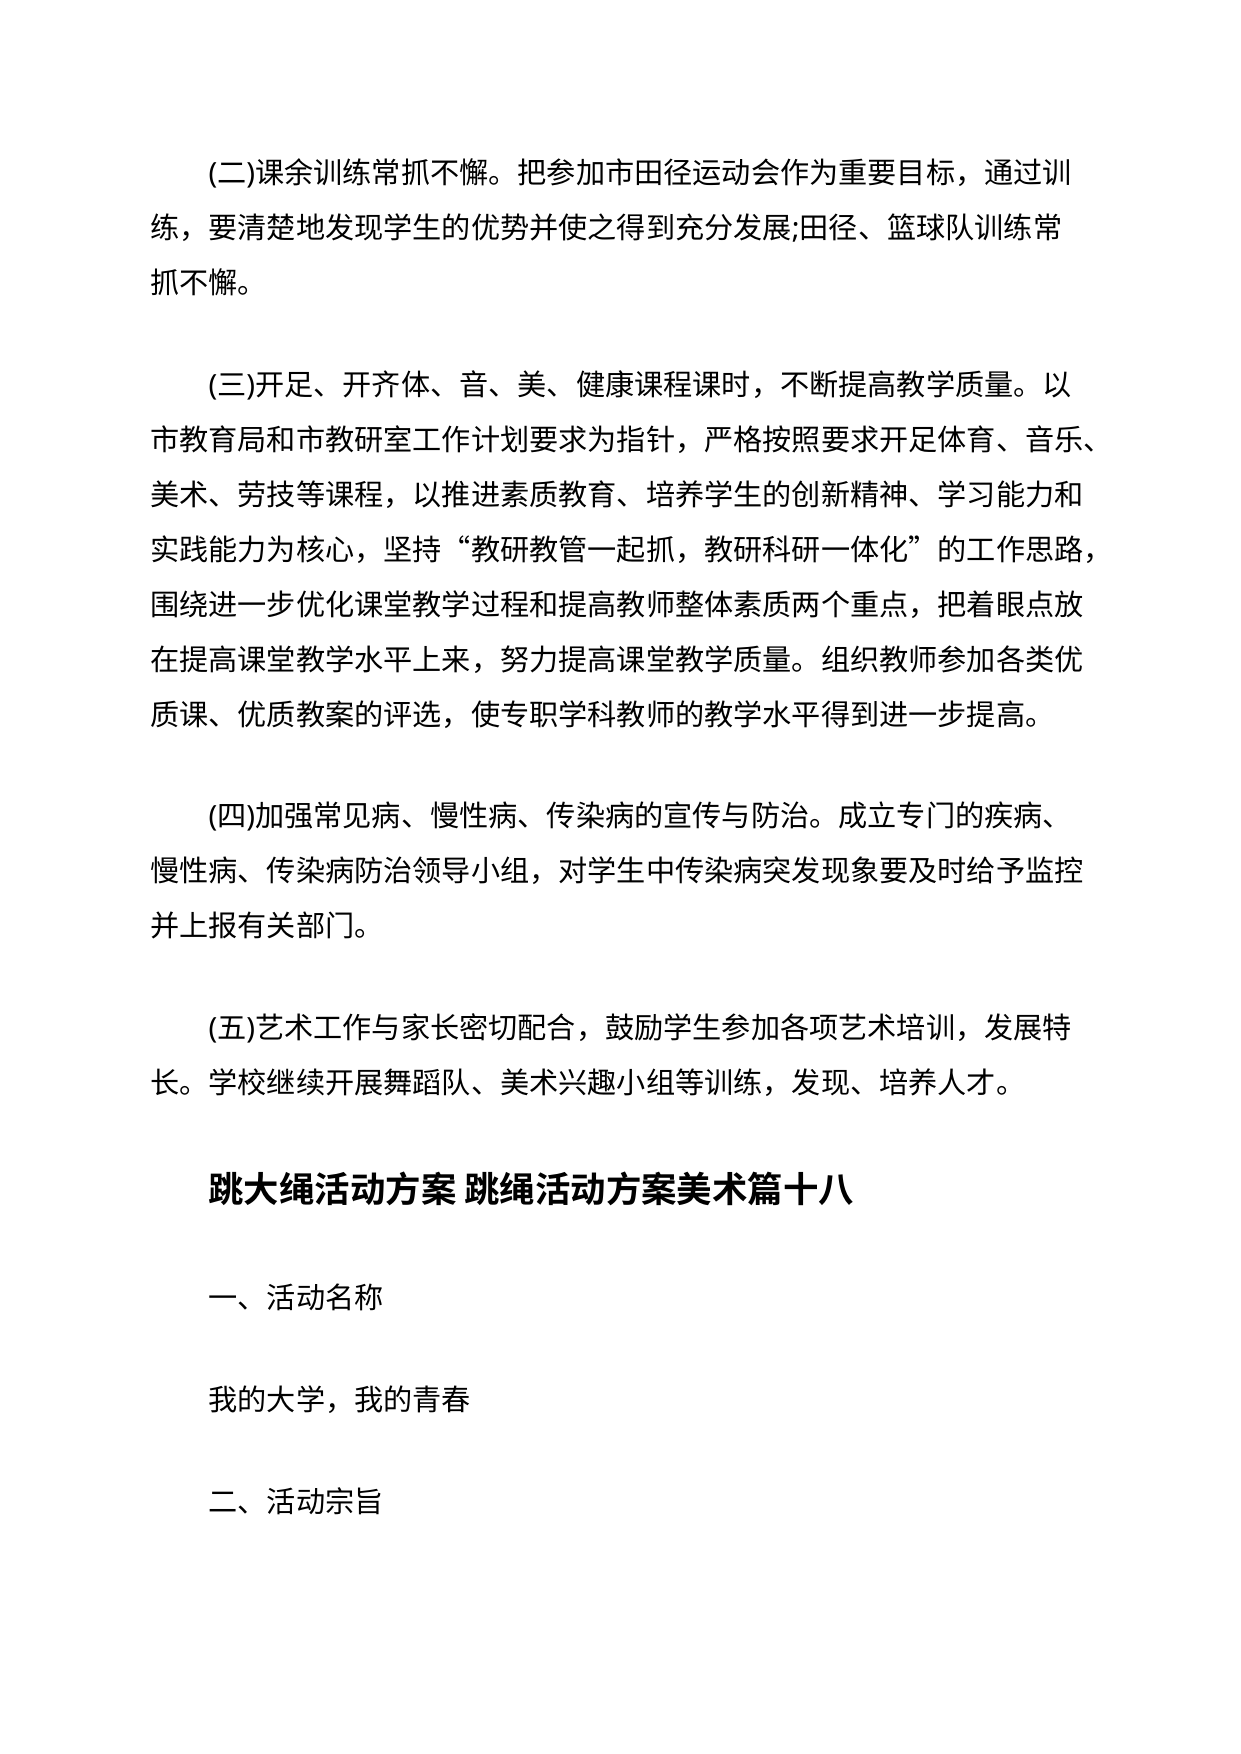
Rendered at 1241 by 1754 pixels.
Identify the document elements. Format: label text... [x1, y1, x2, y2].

text (五)艺术工作与家长密切配合，鼓励学生参加各项艺术培训，发展特长。学校继续开展舞蹈队、美术兴趣小组等训练，发现、培养人才。 [150, 1005, 1090, 1102]
text (四)加强常见病、慢性病、传染病的宣传与防治。成立专门的疾病、慢性病、传染病防治领导小组，对学生中传染病突发现象要及时给予监控并上报有关部门。 [150, 793, 1090, 945]
text 一、活动名称 [150, 1275, 1090, 1317]
text (三)开足、开齐体、音、美、健康课程课时，不断提高教学质量。以市教育局和市教研室工作计划要求为指针，严格按照要求开足体育、音乐、美术、劳技等课程，以推进素质教育、培养学生的创新精神、学习能力和实践能力为核心，坚持“教研教管一起抓，教研科研一体化”的工作思路，围绕进一步优化课堂教学过程和提高教师整体素质两个重点，把着眼点放在提高课堂教学水平上来，努力提高课堂教学质量。组织教师参加各类优质课、优质教案的评选，使专职学科教师的教学水平得到进一步提高。 [150, 362, 1090, 733]
text 跳大绳活动方案 跳绳活动方案美术篇十八 [150, 1161, 1090, 1213]
text 我的大学，我的青春 [150, 1377, 1090, 1419]
text 二、活动宗旨 [150, 1478, 1090, 1521]
text (二)课余训练常抓不懈。把参加市田径运动会作为重要目标，通过训练，要清楚地发现学生的优势并使之得到充分发展;田径、篮球队训练常抓不懈。 [150, 150, 1090, 302]
